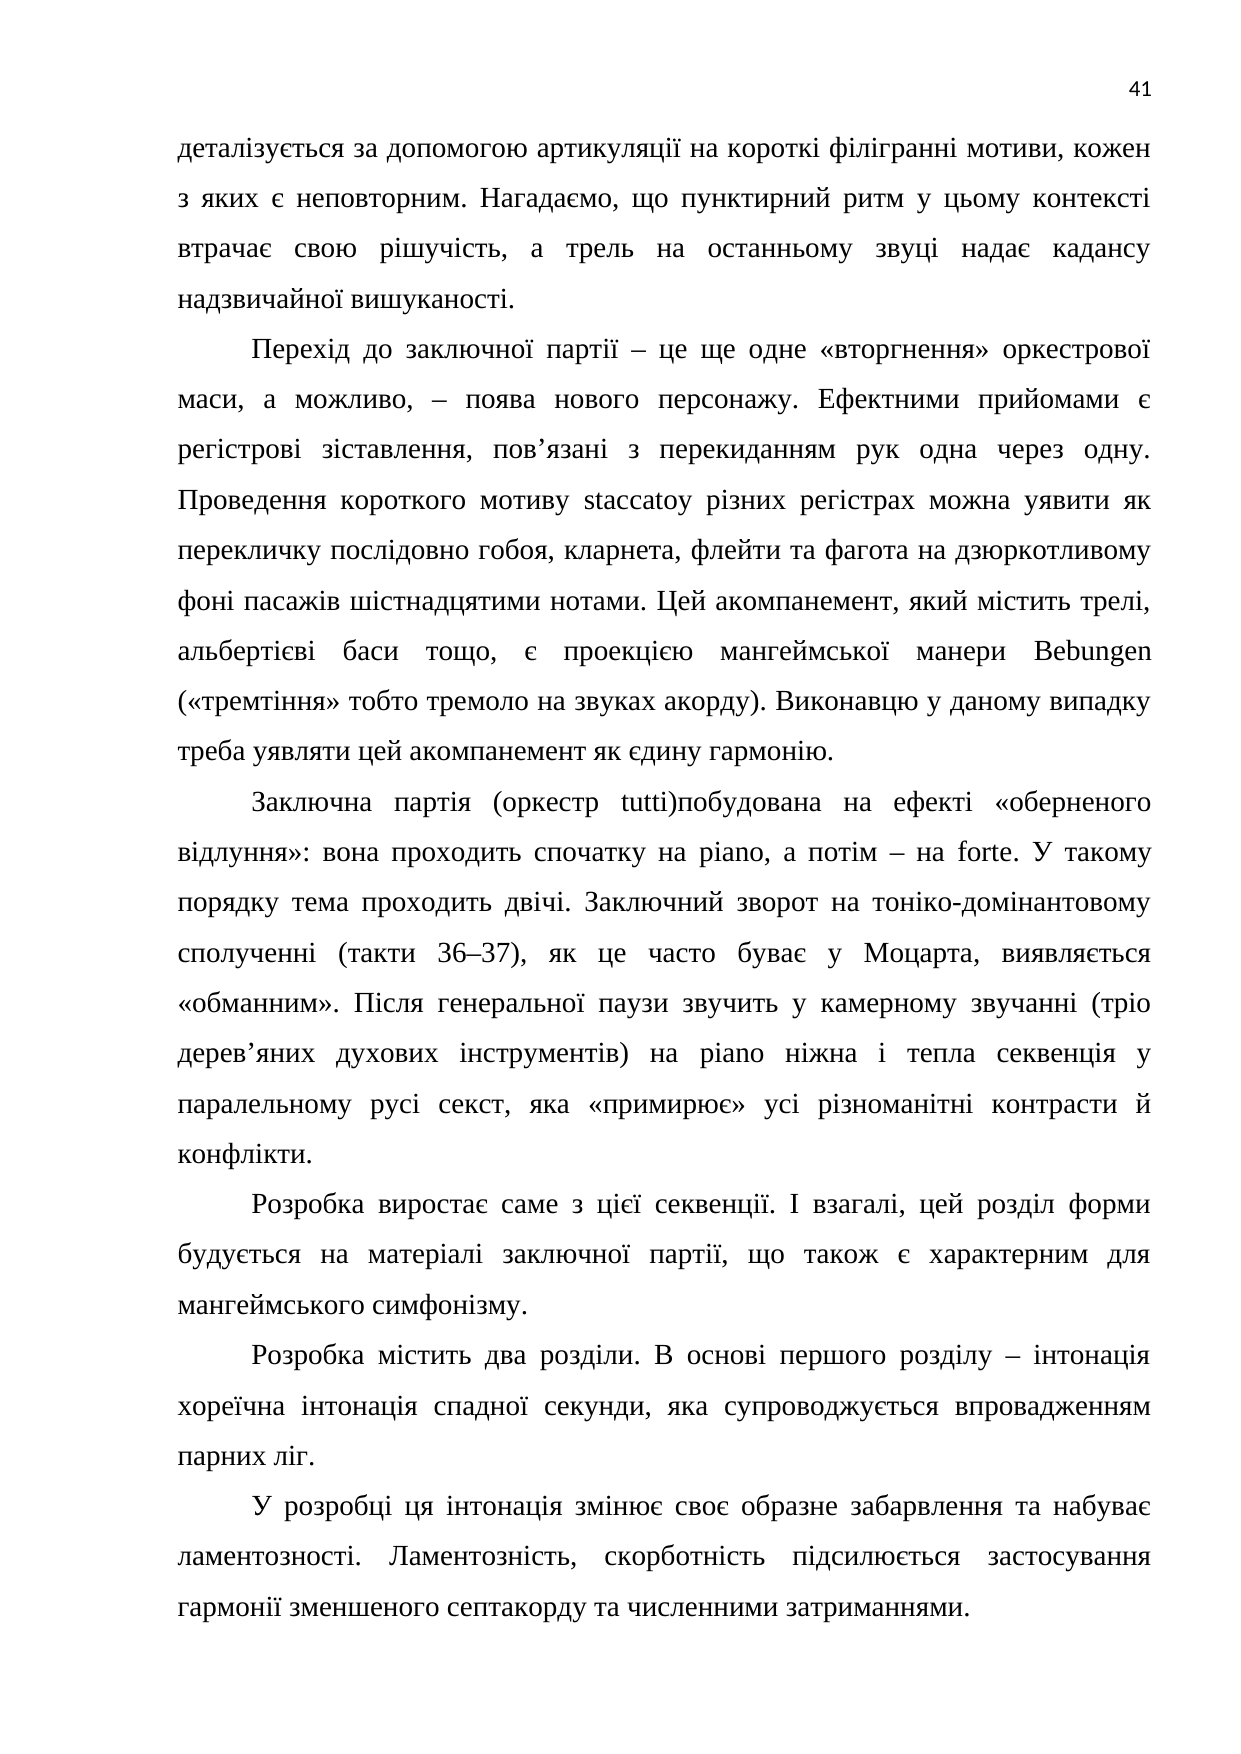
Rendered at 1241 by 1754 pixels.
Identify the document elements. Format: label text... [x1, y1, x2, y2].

text Заключна партія (оркестр tutti)побудована на ефекті «оберненого відлуння»: вона проходить спочатку на piano, а потім – на forte. У такому порядку тема проходить двічі. Заключний зворот на тоніко-домінантовому сполученні (такти 36–37), як це часто буває у Моцарта, виявляється «обманним». Після генеральної паузи звучить у камерному звучанні (тріо дерев’яних духових інструментів) на piano ніжна і тепла секвенція у паралельному русі секст, яка «примирює» усі різноманітні контрасти й конфлікти. [177, 784, 1152, 1169]
text Розробка містить два розділи. В основі першого розділу – інтонація хореїчна інтонація спадної секунди, яка супроводжується впровадженням парних ліг. [177, 1337, 1152, 1471]
text Розробка виростає саме з цієї секвенції. І взагалі, цей розділ форми будується на матеріалі заключної партії, що також є характерним для мангеймського симфонізму. [177, 1186, 1152, 1321]
text У розробці ця інтонація змінює своє образне забарвлення та набуває ламентозності. Ламентозність, скорботність підсилюється застосування гармонії зменшеного септакорду та численними затриманнями. [177, 1488, 1152, 1622]
text Перехід до заключної партії – це ще одне «вторгнення» оркестрової маси, а можливо, – поява нового персонажу. Ефектними прийомами є регістрові зіставлення, пов’язані з перекиданням рук одна через одну. Проведення короткого мотиву staccatoу різних регістрах можна уявити як перекличку послідовно гобоя, кларнета, флейти та фагота на дзюркотливому фоні пасажів шістнадцятими нотами. Цей акомпанемент, який містить трелі, альбертієві баси тощо, є проекцією мангеймської манери Bebungen («тремтіння» тобто тремоло на звуках акорду). Виконавцю у даному випадку треба уявляти цей акомпанемент як єдину гармонію. [177, 331, 1152, 767]
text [177, 130, 1152, 314]
